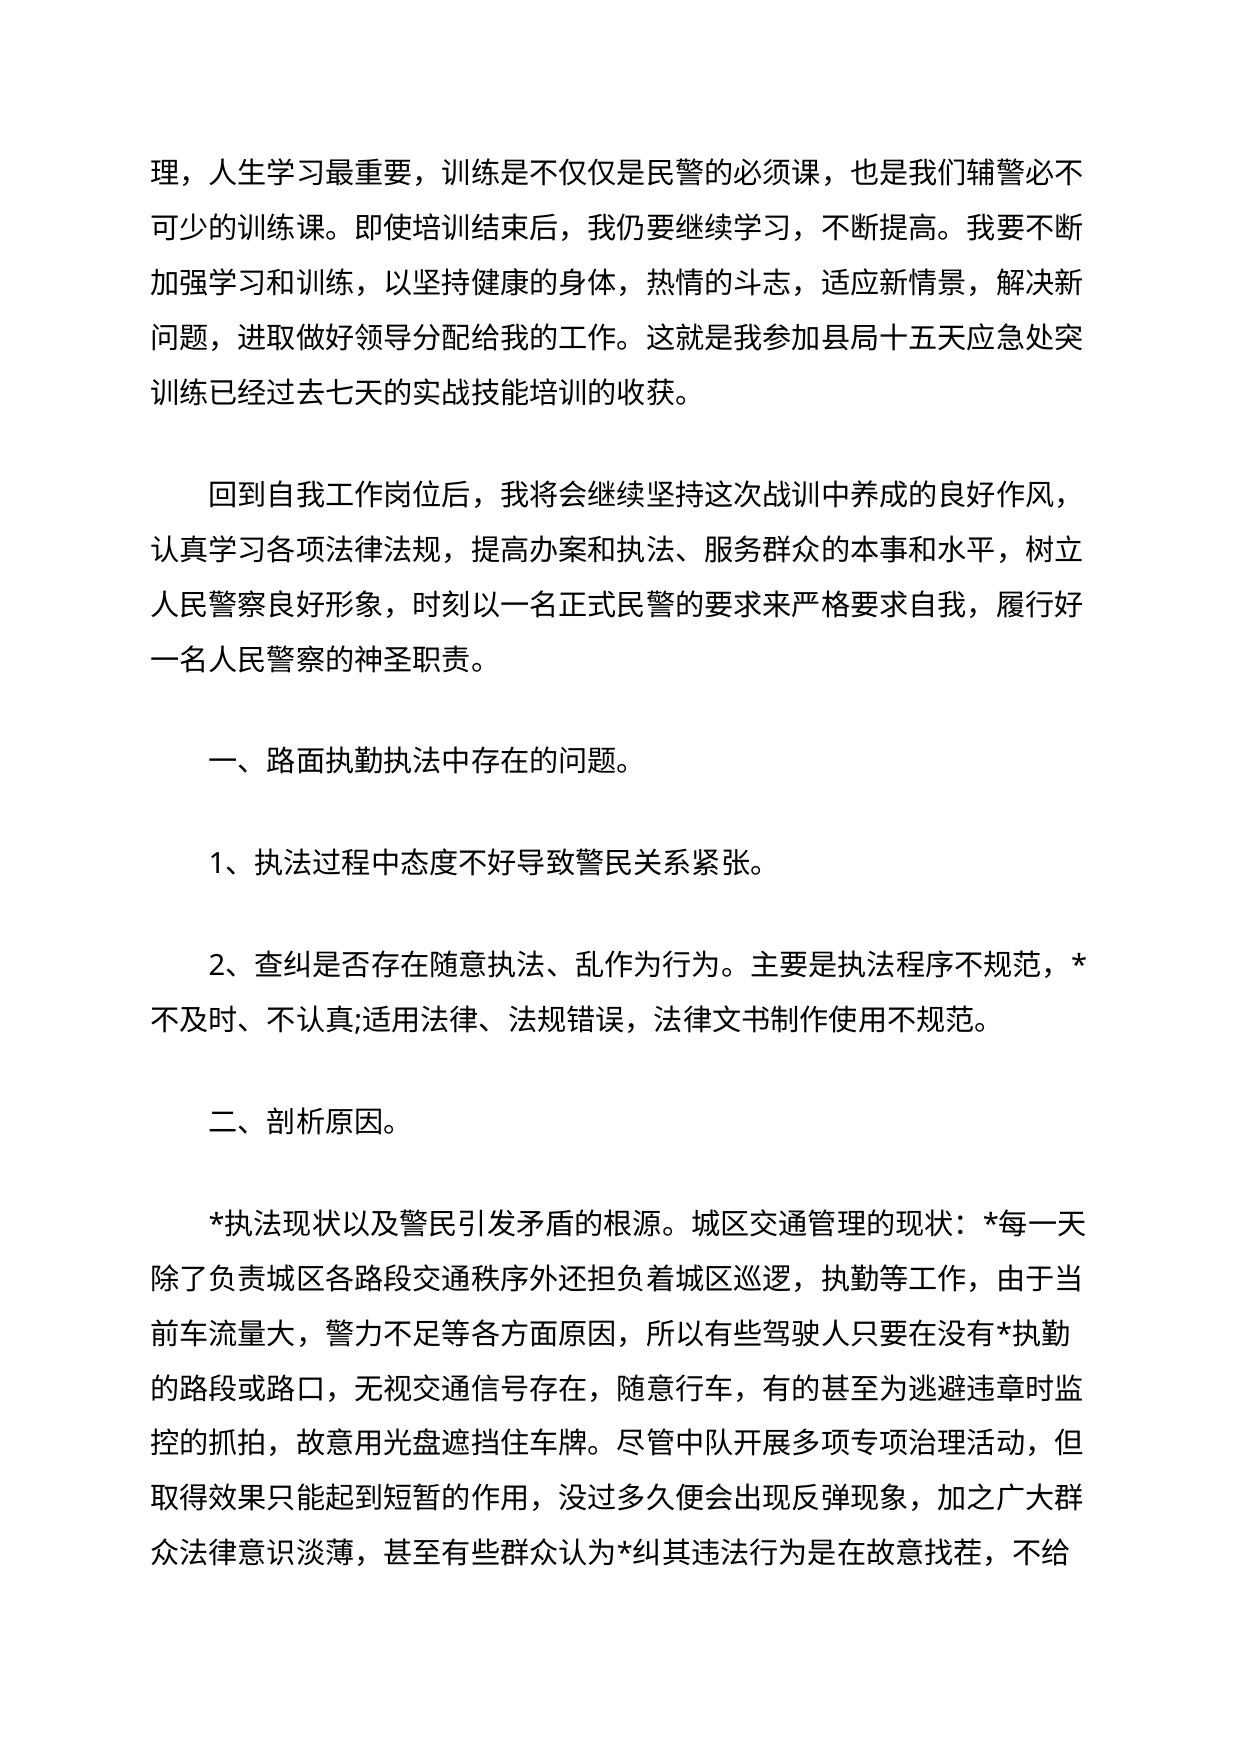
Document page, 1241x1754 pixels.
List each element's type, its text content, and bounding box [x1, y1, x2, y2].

text 1、执法过程中态度不好导致警民关系紧张。 [150, 839, 1090, 882]
text 回到自我工作岗位后，我将会继续坚持这次战训中养成的良好作风，认真学习各项法律法规，提高办案和执法、服务群众的本事和水平，树立人民警察良好形象，时刻以一名正式民警的要求来严格要求自我，履行好一名人民警察的神圣职责。 [150, 471, 1090, 678]
text 二、剖析原因。 [150, 1098, 1090, 1141]
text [150, 150, 1090, 412]
text 一、路面执勤执法中存在的问题。 [150, 738, 1090, 780]
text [150, 1200, 1090, 1572]
text 2、查纠是否存在随意执法、乱作为行为。主要是执法程序不规范，*不及时、不认真;适用法律、法规错误，法律文书制作使用不规范。 [150, 942, 1090, 1039]
